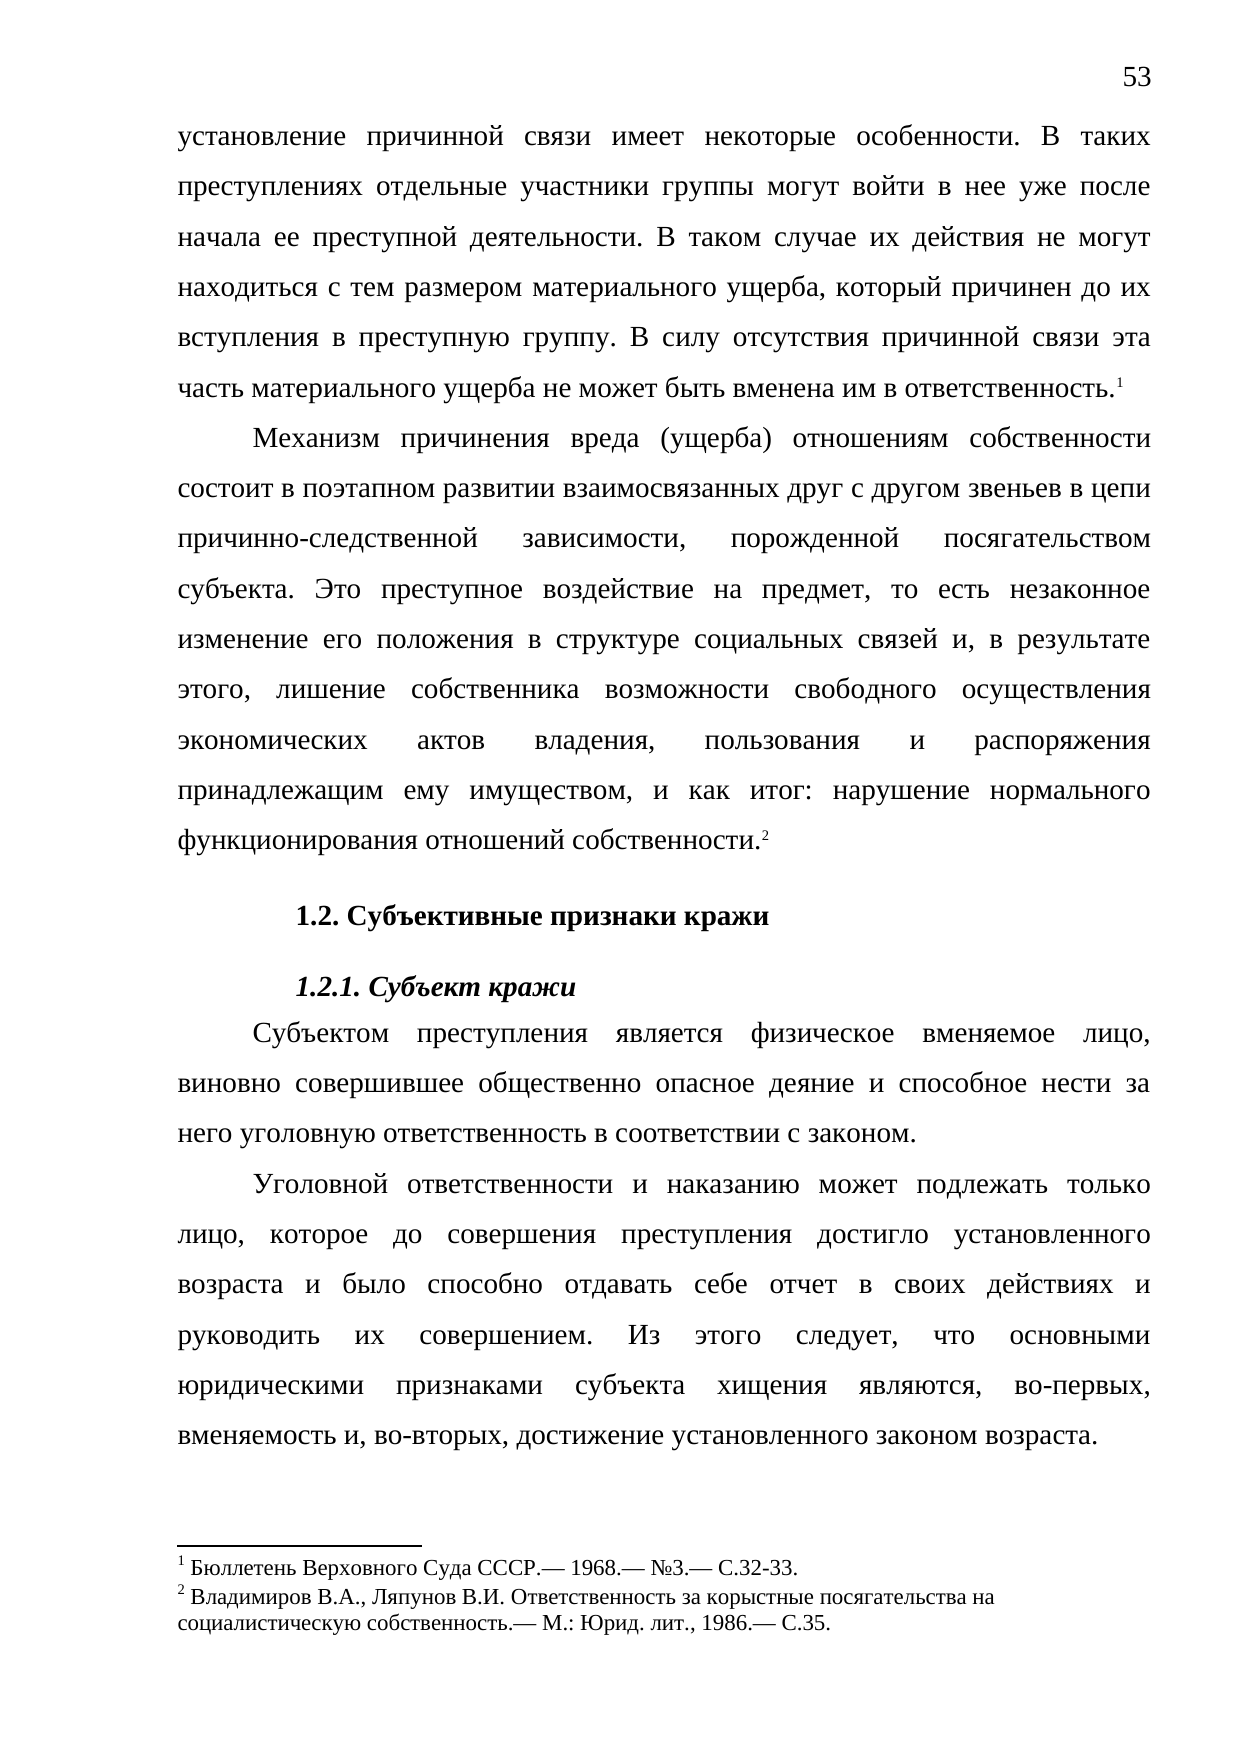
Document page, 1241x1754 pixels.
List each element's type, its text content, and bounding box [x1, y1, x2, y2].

text Уголовной ответственности и наказанию может подлежать только лицо, которое до совершения преступления достигло установленного возраста и было способно отдавать себе отчет в своих действиях и руководить их совершением. Из этого следует, что основными юридическими признаками субъекта хищения являются, во-первых, вменяемость и, во-вторых, достижение установленного законом возраста. [177, 1166, 1152, 1451]
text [177, 118, 1152, 403]
text Механизм причинения вреда (ущерба) отношениям собственности состоит в поэтапном развитии взаимосвязанных друг с другом звеньев в цепи причинно-следственной зависимости, порожденной посягательством субъекта. Это преступное воздействие на предмет, то есть незаконное изменение его положения в структуре социальных связей и, в результате этого, лишение собственника возможности свободного осуществления экономических актов владения, пользования и распоряжения принадлежащим ему имуществом, и как итог: нарушение нормального функционирования отношений собственности. [177, 420, 1152, 856]
subtitle 1.2.1. Субъект кражи [295, 969, 1033, 1002]
subtitle 1.2. Субъективные признаки кражи [295, 898, 1033, 931]
text Субъектом преступления является физическое вменяемое лицо, виновно совершившее общественно опасное деяние и способное нести за него уголовную ответственность в соответствии с законом. [177, 1015, 1152, 1149]
